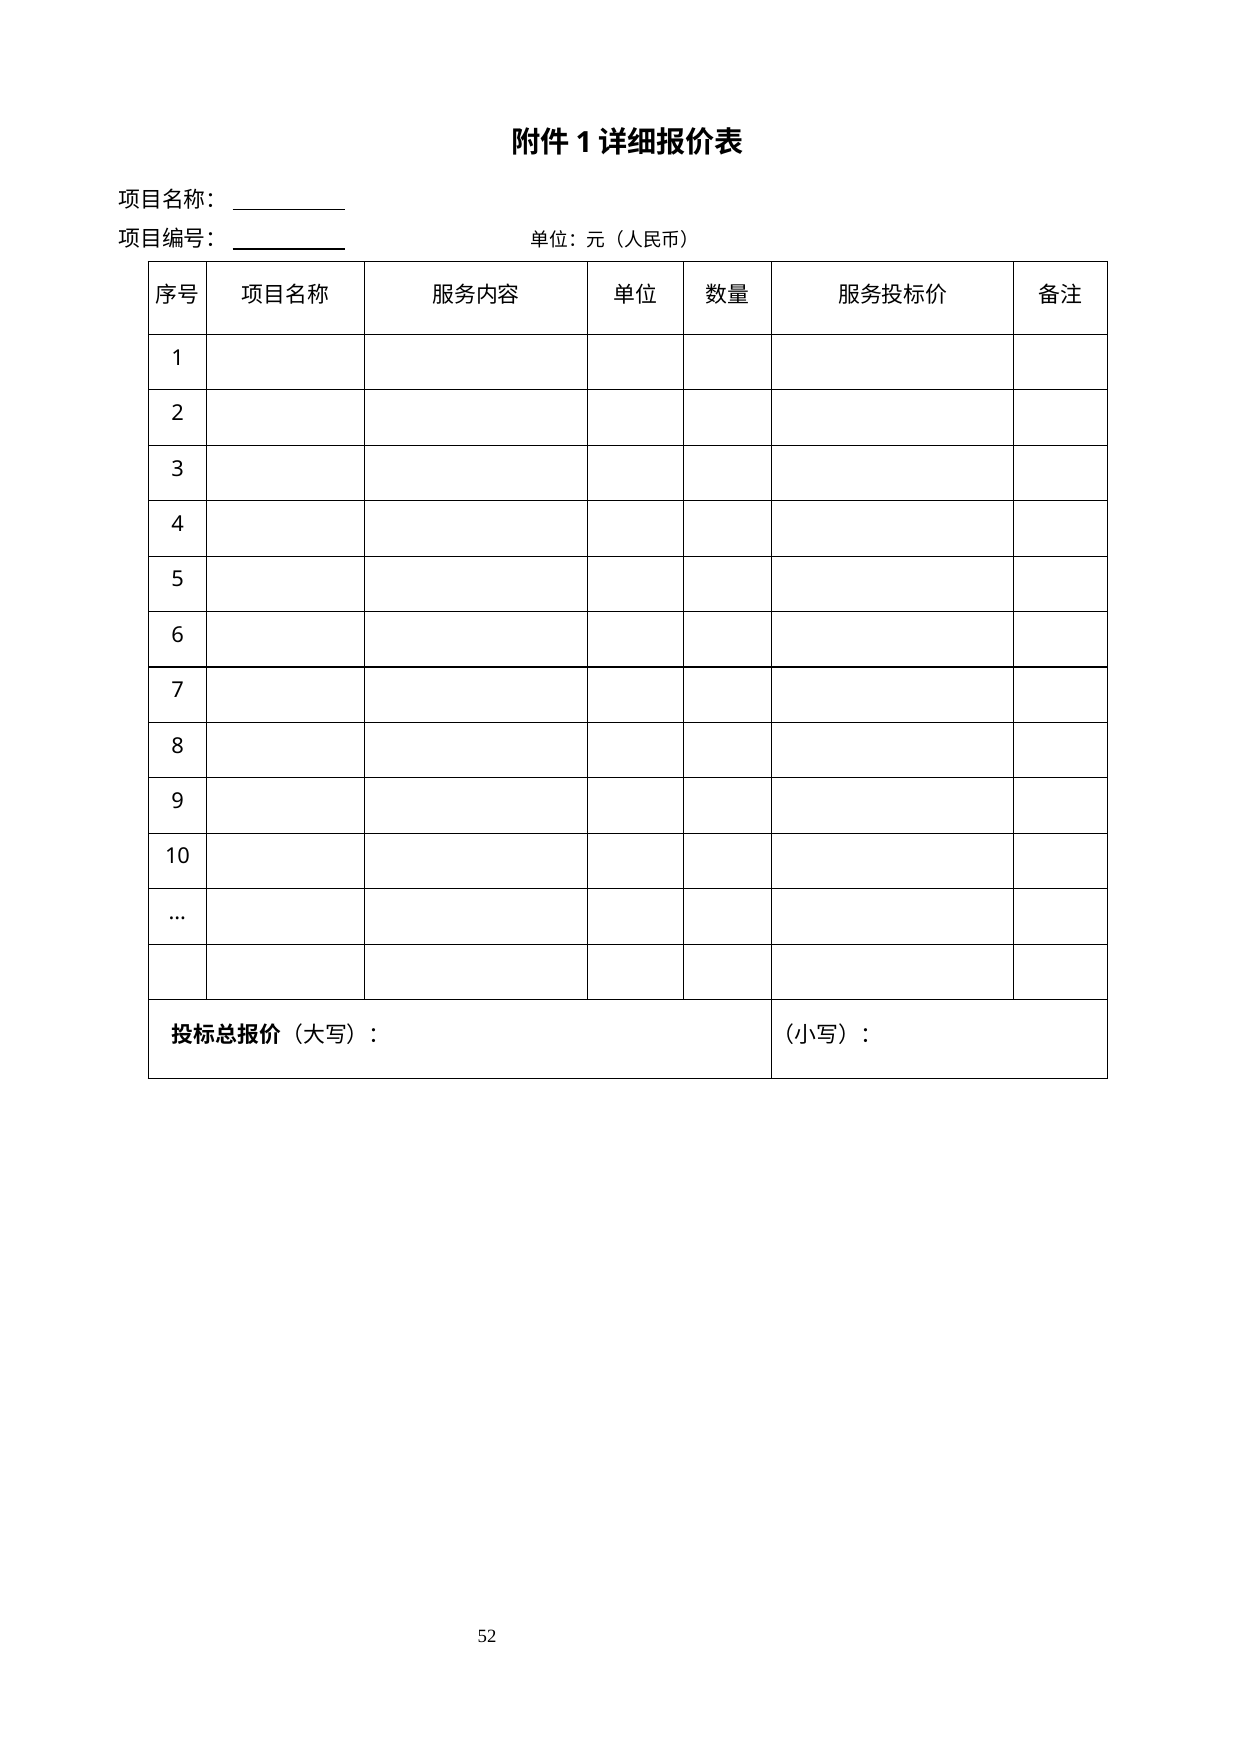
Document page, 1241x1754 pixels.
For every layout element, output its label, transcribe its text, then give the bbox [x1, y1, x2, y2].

table_cell [1014, 668, 1107, 722]
table_cell [365, 557, 587, 611]
table_cell [684, 834, 771, 888]
table_cell [772, 501, 1013, 556]
table_cell [588, 945, 683, 999]
table_cell [772, 723, 1013, 777]
table_cell [1014, 612, 1107, 666]
text 项目编号： 单位：元（人民币） [118, 221, 1137, 253]
table_cell [772, 834, 1013, 888]
table_cell [365, 446, 587, 500]
table_cell [772, 612, 1013, 666]
table_cell [684, 446, 771, 500]
table_header 服务内容 [365, 262, 587, 334]
table_cell [365, 945, 587, 999]
table_cell [365, 778, 587, 833]
table_cell 投标总报价（大写）： [149, 1000, 771, 1078]
table_cell [365, 668, 587, 722]
table_cell [1014, 945, 1107, 999]
table_header 项目名称 [207, 262, 364, 334]
table_header 数量 [684, 262, 771, 334]
table_cell [684, 945, 771, 999]
table_cell [365, 889, 587, 943]
table_cell [684, 668, 771, 722]
table_cell [1014, 390, 1107, 445]
table_cell [365, 834, 587, 888]
table_cell [684, 723, 771, 777]
table_cell [365, 612, 587, 666]
table_cell [207, 557, 364, 611]
table_cell [1014, 446, 1107, 500]
table_cell [207, 889, 364, 943]
table_cell [588, 834, 683, 888]
table_cell [684, 557, 771, 611]
table_cell [588, 501, 683, 556]
table_cell [1014, 501, 1107, 556]
table_cell [684, 612, 771, 666]
table_cell [772, 335, 1013, 389]
table_cell [207, 668, 364, 722]
table_cell [684, 390, 771, 445]
table_cell [772, 390, 1013, 445]
table_cell [1014, 335, 1107, 389]
table_cell 10 [149, 834, 206, 888]
table_cell [772, 889, 1013, 943]
table_cell [365, 335, 587, 389]
table_header 序号 [149, 262, 206, 334]
table_cell [684, 501, 771, 556]
table_cell [207, 612, 364, 666]
table_cell [207, 778, 364, 833]
table_cell [1014, 889, 1107, 943]
table_cell [684, 889, 771, 943]
table_cell [772, 778, 1013, 833]
table_cell [207, 390, 364, 445]
table_cell [365, 501, 587, 556]
table_cell [684, 778, 771, 833]
table_cell [1014, 834, 1107, 888]
table_cell 4 [149, 501, 206, 556]
table_cell [1014, 557, 1107, 611]
text 项目名称： [118, 182, 1137, 213]
table_cell [772, 557, 1013, 611]
table_cell 1 [149, 335, 206, 389]
table_cell [588, 335, 683, 389]
table_cell [207, 945, 364, 999]
table_header 单位 [588, 262, 683, 334]
table_cell 8 [149, 723, 206, 777]
table_header 服务投标价 [772, 262, 1013, 334]
table_cell [588, 723, 683, 777]
table_cell [207, 335, 364, 389]
table_cell [207, 501, 364, 556]
table_cell [207, 446, 364, 500]
table_cell 3 [149, 446, 206, 500]
table_cell [207, 834, 364, 888]
table_header 备注 [1014, 262, 1107, 334]
text 附件1详细报价表 [118, 118, 1137, 161]
table_cell 5 [149, 557, 206, 611]
table_cell [588, 612, 683, 666]
table_cell 6 [149, 612, 206, 666]
table_cell [588, 668, 683, 722]
table_cell [365, 723, 587, 777]
table_cell [588, 557, 683, 611]
table_cell [1014, 723, 1107, 777]
table_cell [772, 945, 1013, 999]
table_cell [1014, 778, 1107, 833]
table_cell [772, 446, 1013, 500]
table_cell 7 [149, 668, 206, 722]
table_cell [588, 889, 683, 943]
table_cell [772, 668, 1013, 722]
table_cell [588, 446, 683, 500]
table_cell [684, 335, 771, 389]
table_cell [207, 723, 364, 777]
table_cell [588, 778, 683, 833]
table_cell （小写）： [772, 1000, 1107, 1078]
table_cell ... [149, 889, 206, 943]
table_cell 9 [149, 778, 206, 833]
table_cell [365, 390, 587, 445]
table_cell 2 [149, 390, 206, 445]
table_cell [588, 390, 683, 445]
table_cell [149, 945, 206, 999]
